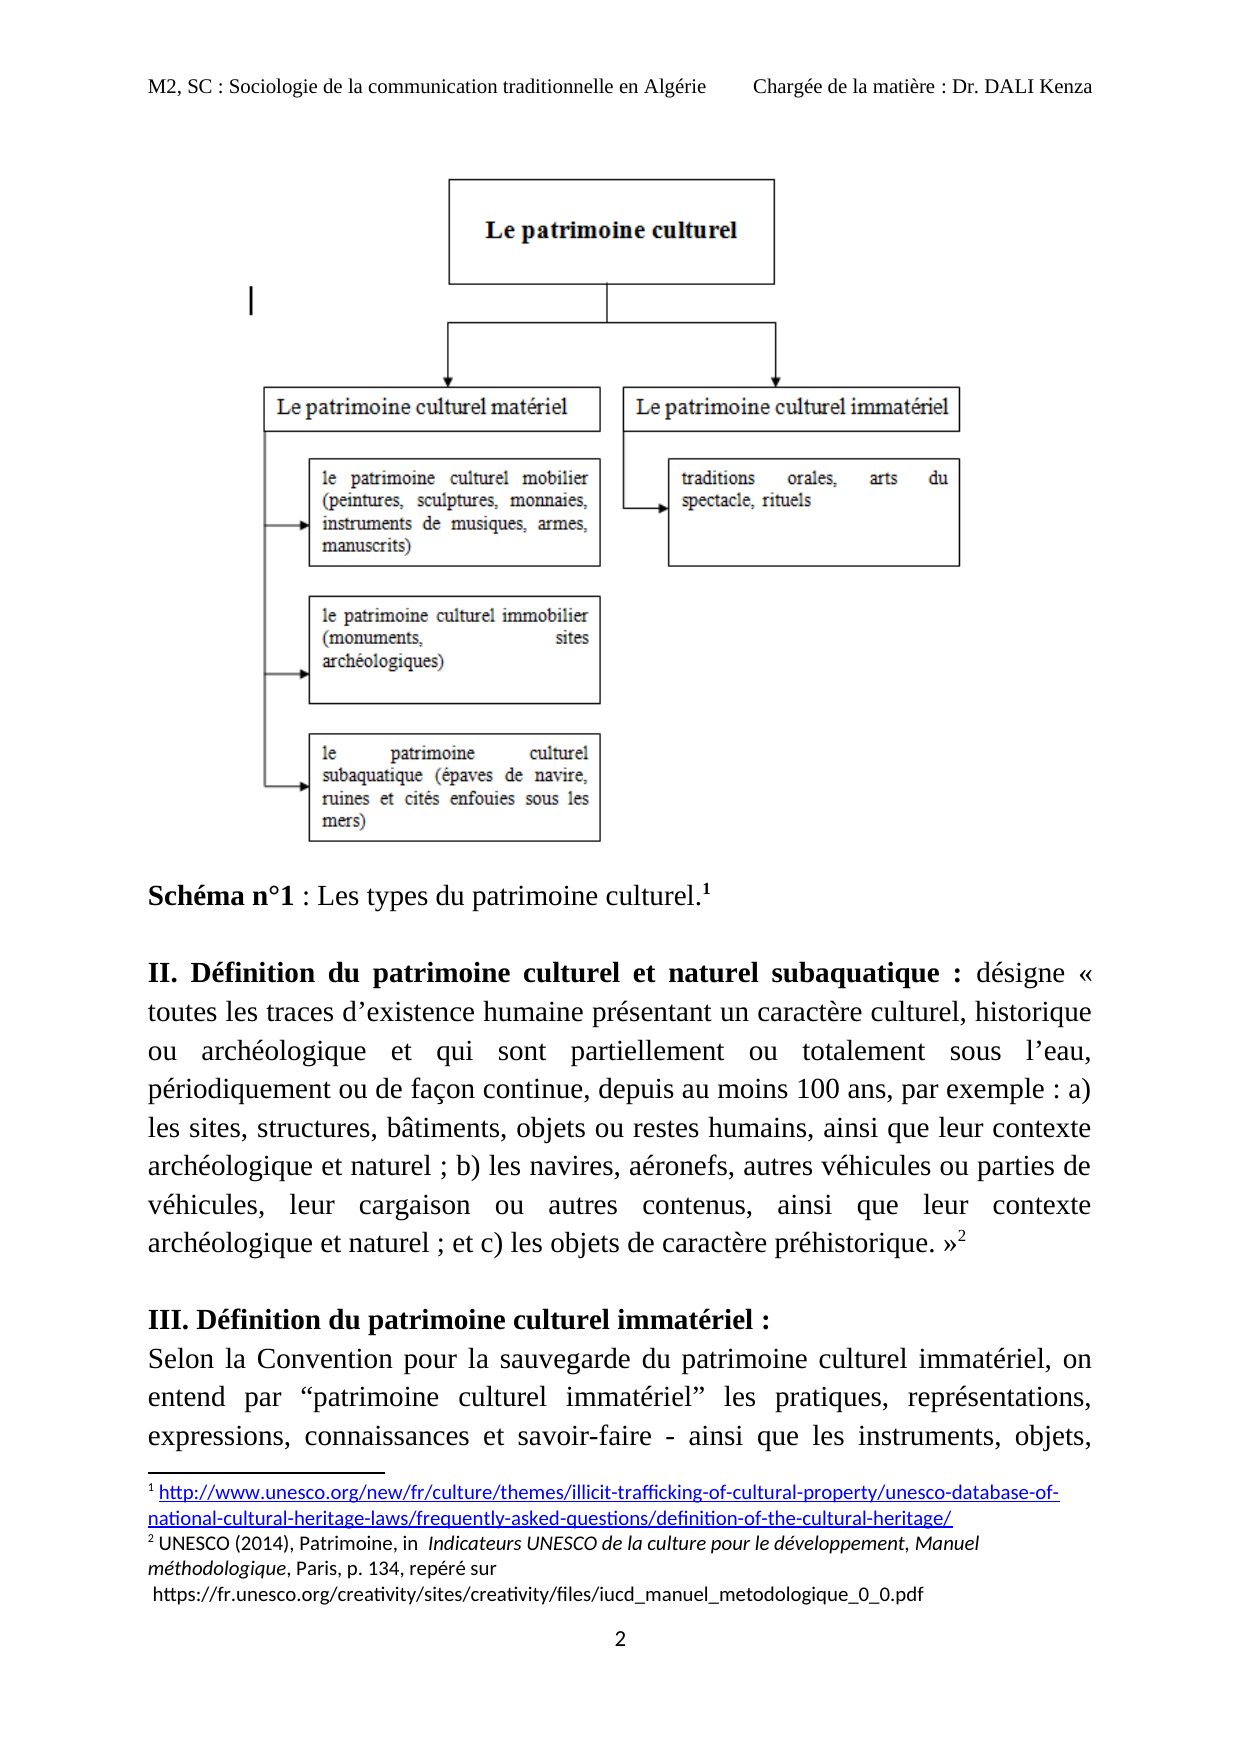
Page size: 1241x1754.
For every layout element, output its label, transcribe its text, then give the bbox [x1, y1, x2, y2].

text II. Définition du patrimoine culturel et naturel subaquatique : désigne « toutes les traces d’existence humaine présentant un caractère culturel, historique ou archéologique et qui sont partiellement ou totalement sous l’eau, périodiquement ou de façon continue, depuis au moins 100 ans, par exemple : a) les sites, structures, bâtiments, objets ou restes humains, ainsi que leur contexte archéologique et naturel ; b) les navires, aéronefs, autres véhicules ou parties de véhicules, leur cargaison ou autres contenus, ainsi que leur contexte archéologique et naturel ; et c) les objets de caractère préhistorique. » [148, 956, 1093, 1259]
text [148, 1341, 1093, 1452]
picture [147, 153, 1092, 875]
text Schéma n°1 : Les types du patrimoine culturel. [148, 878, 1093, 912]
text III. Définition du patrimoine culturel immatériel : [148, 1302, 1093, 1336]
